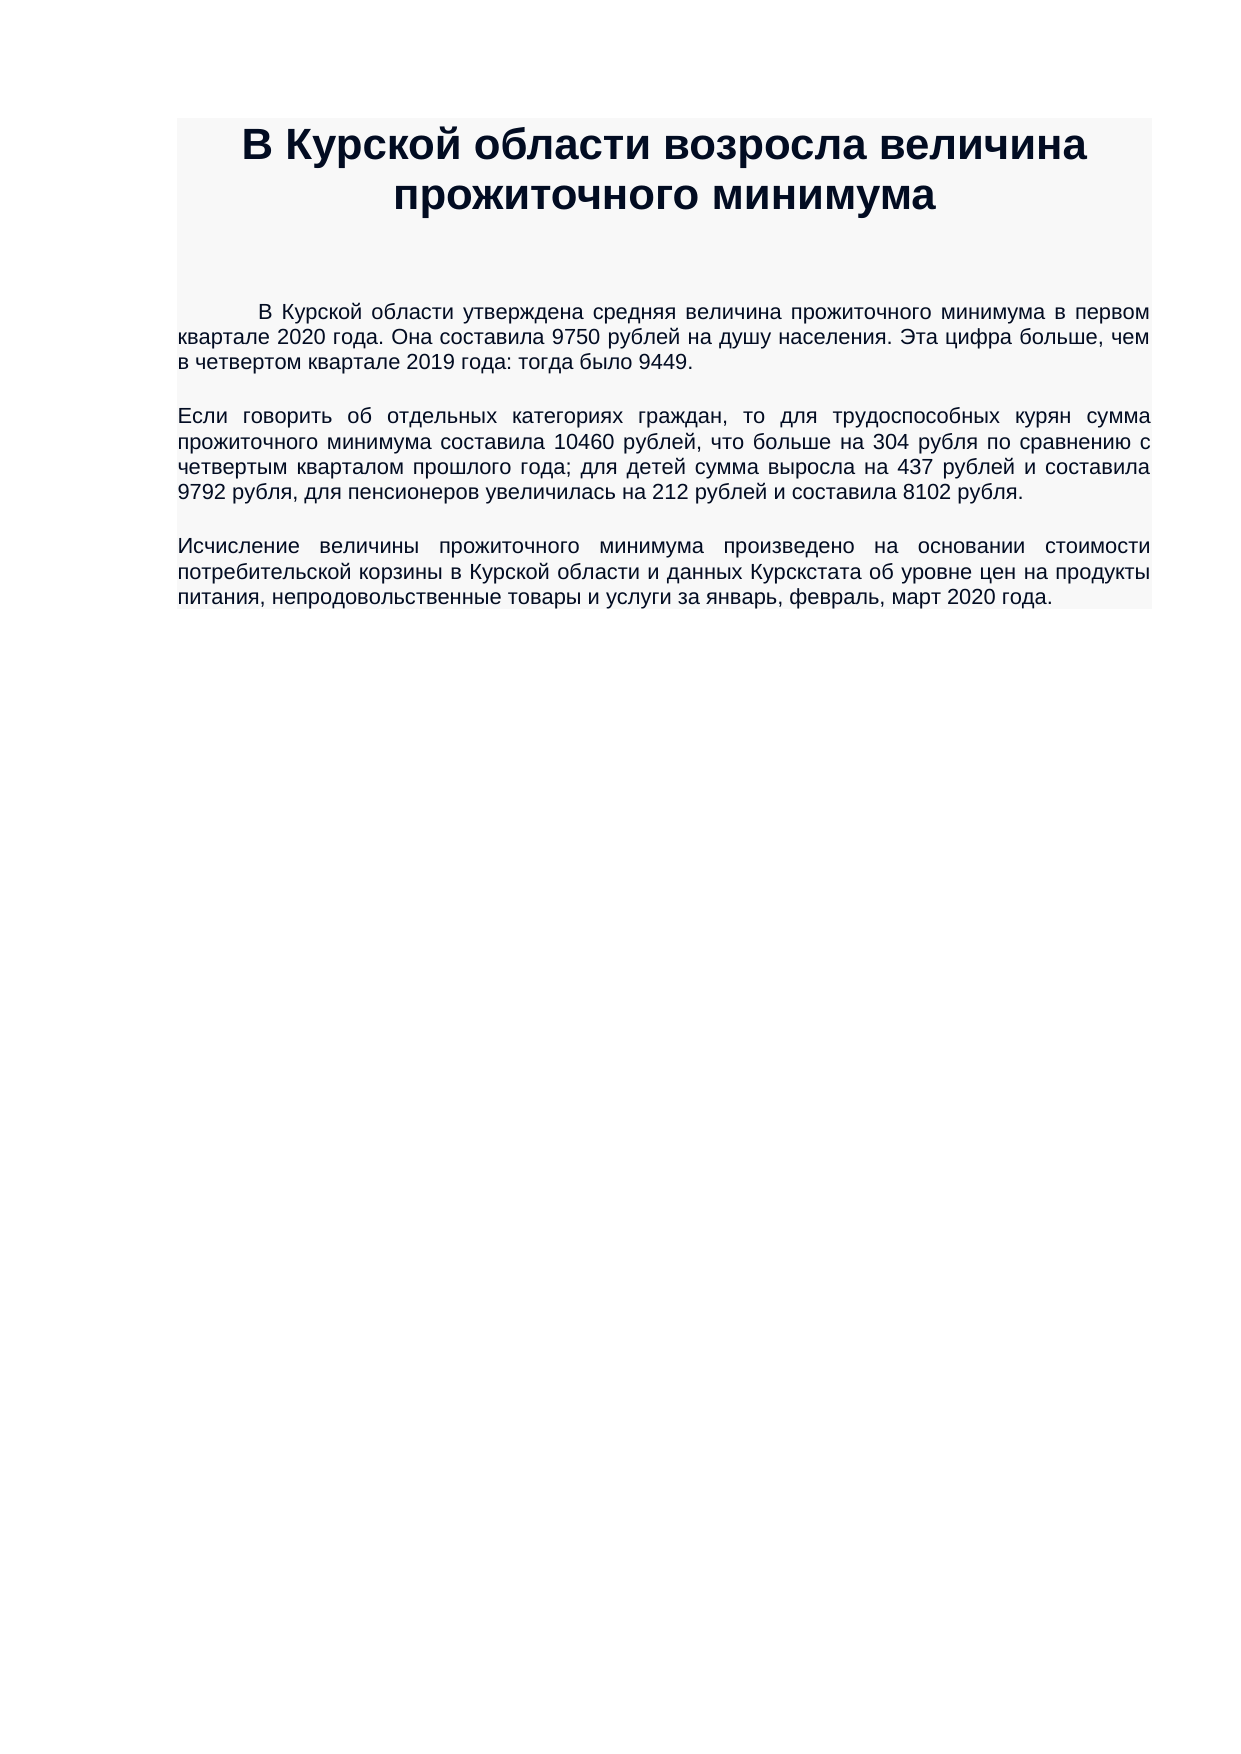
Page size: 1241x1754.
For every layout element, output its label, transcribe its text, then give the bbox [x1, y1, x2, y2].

text Исчисление величины прожиточного минимума произведено на основании стоимости потребительской корзины в Курской области и данных Курскстата об уровне цен на продукты питания, непродовольственные товары и услуги за январь, февраль, март 2020 года. [177, 533, 1152, 609]
text В Курской области возросла величина прожиточного минимума [177, 118, 1152, 219]
text Если говорить об отдельных категориях граждан, то для трудоспособных курян сумма прожиточного минимума составила 10460 рублей, что больше на 304 рубля по сравнению с четвертым кварталом прошлого года; для детей сумма выросла на 437 рублей и составила 9792 рубля, для пенсионеров увеличилась на 212 рублей и составила 8102 рубля. [177, 403, 1152, 504]
text В Курской области утверждена средняя величина прожиточного минимума в первом квартале 2020 года. Она составила 9750 рублей на душу населения. Эта цифра больше, чем в четвертом квартале 2019 года: тогда было 9449. [177, 299, 1152, 374]
